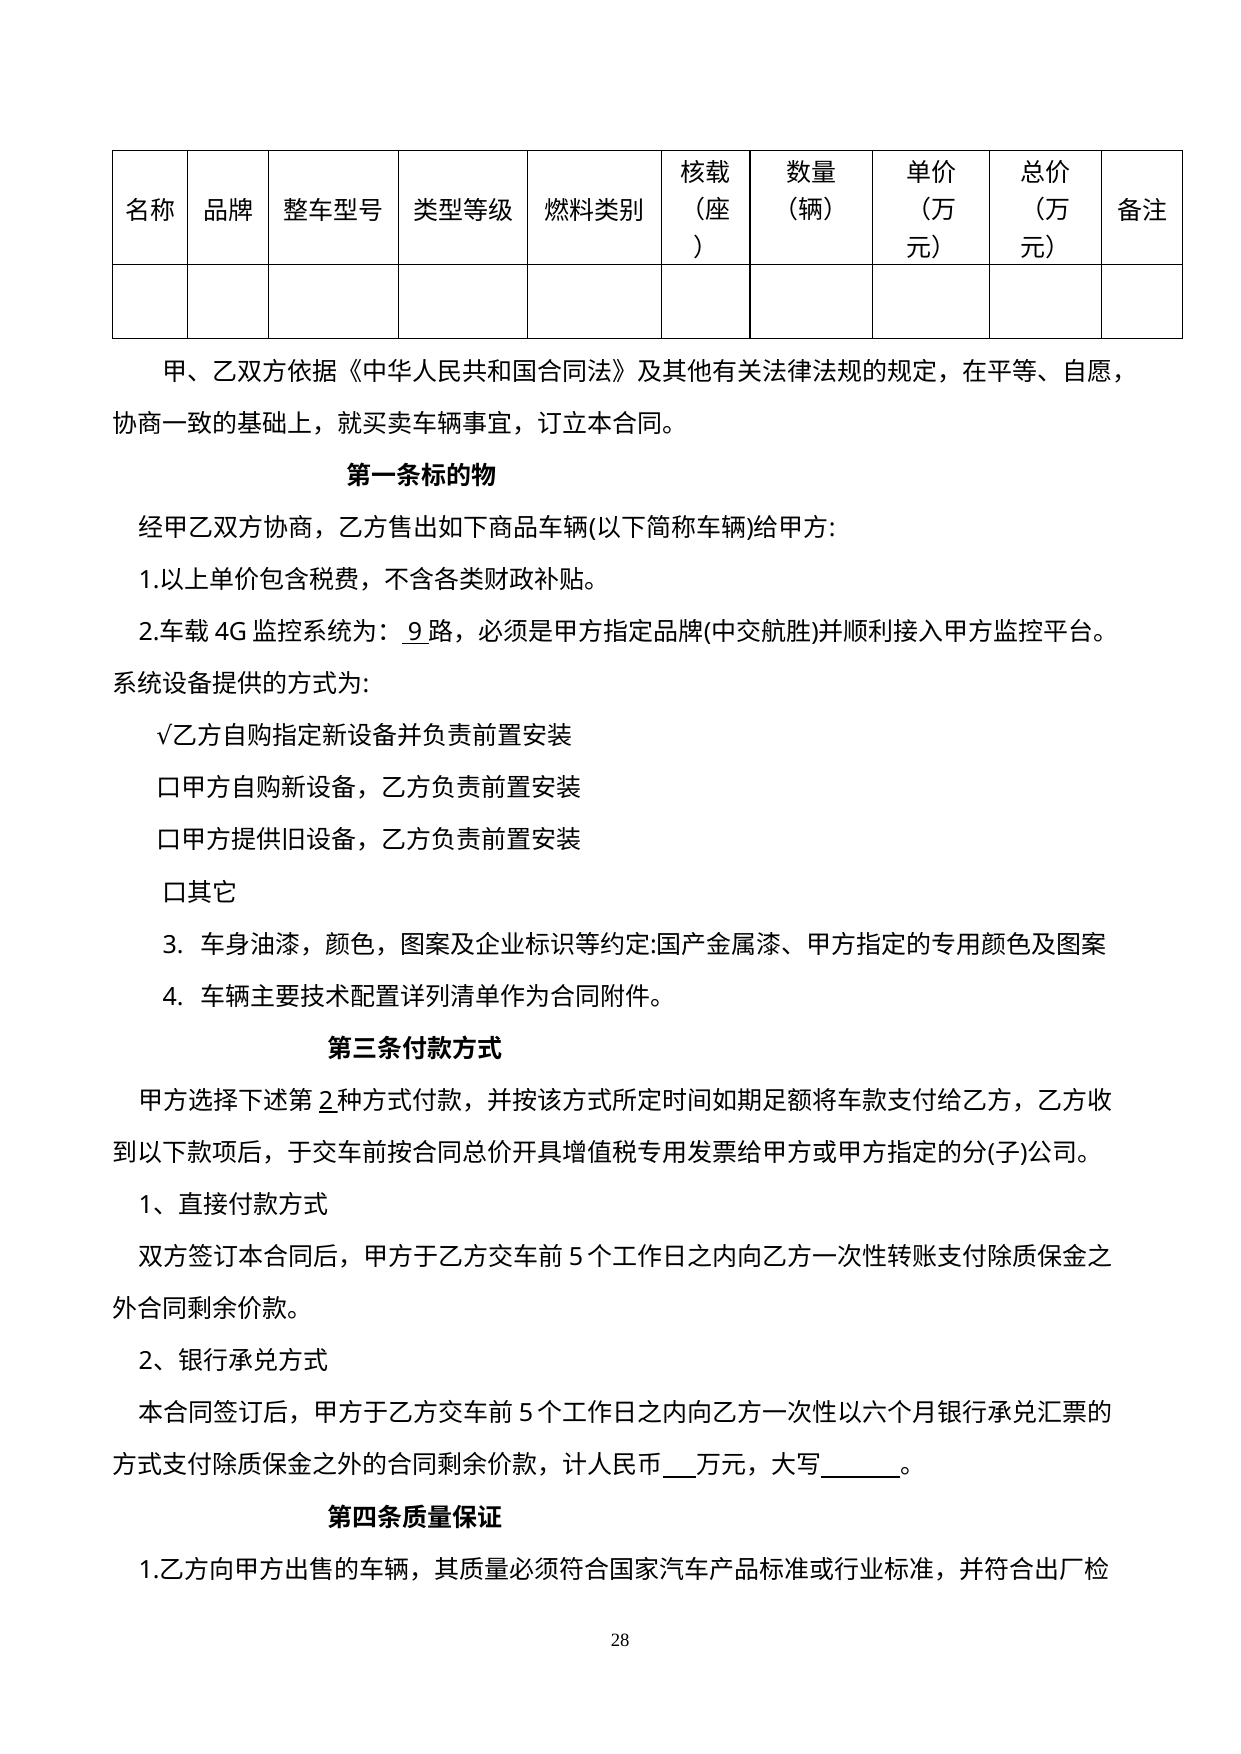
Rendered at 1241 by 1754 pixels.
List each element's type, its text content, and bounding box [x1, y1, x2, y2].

list 车身油漆，颜色，图案及企业标识等约定:国产金属漆、甲方指定的专用颜色及图案 [112, 911, 1128, 963]
table_cell [873, 265, 989, 337]
table_header 备注 [1102, 151, 1182, 263]
table_cell [399, 265, 527, 337]
table_header 品牌 [188, 151, 268, 263]
text 口其它 [112, 859, 1128, 911]
table_header 数量（辆） [751, 151, 872, 263]
table_cell [990, 265, 1101, 337]
table_cell [1102, 265, 1182, 337]
table_header 核载（座） [662, 151, 749, 263]
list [112, 963, 1128, 1588]
table_header 类型等级 [399, 151, 527, 263]
table_header 单价 （万元） [873, 151, 989, 263]
table_cell [269, 265, 398, 337]
text 口甲方自购新设备，乙方负责前置安装 [112, 755, 1128, 807]
table_header 总价 （万元） [990, 151, 1101, 263]
table_header 名称 [113, 151, 187, 263]
text 口甲方提供旧设备，乙方负责前置安装 [112, 807, 1128, 859]
text √乙方自购指定新设备并负责前置安装 [112, 703, 1128, 755]
text 甲、乙双方依据《中华人民共和国合同法》及其他有关法律法规的规定，在平等、自愿，协商一致的基础上，就买卖车辆事宜，订立本合同。 第一条标的物 经甲乙双方协商，乙方售出如下商品车辆(以下简称车辆)给甲方: 1.以上单价包含税费，不含各类财政补贴。 2.车载4G监控系统为： 9 路，必须是甲方指定品牌(中交航胜)并顺利接入甲方监控平台。 [112, 339, 1128, 651]
table_cell [113, 265, 187, 337]
table_header 整车型号 [269, 151, 398, 263]
text 系统设备提供的方式为: [112, 651, 1128, 703]
table_cell [662, 265, 749, 337]
table_header 燃料类别 [528, 151, 661, 263]
table_cell [528, 265, 661, 337]
table_cell [751, 265, 872, 337]
table_cell [188, 265, 268, 337]
